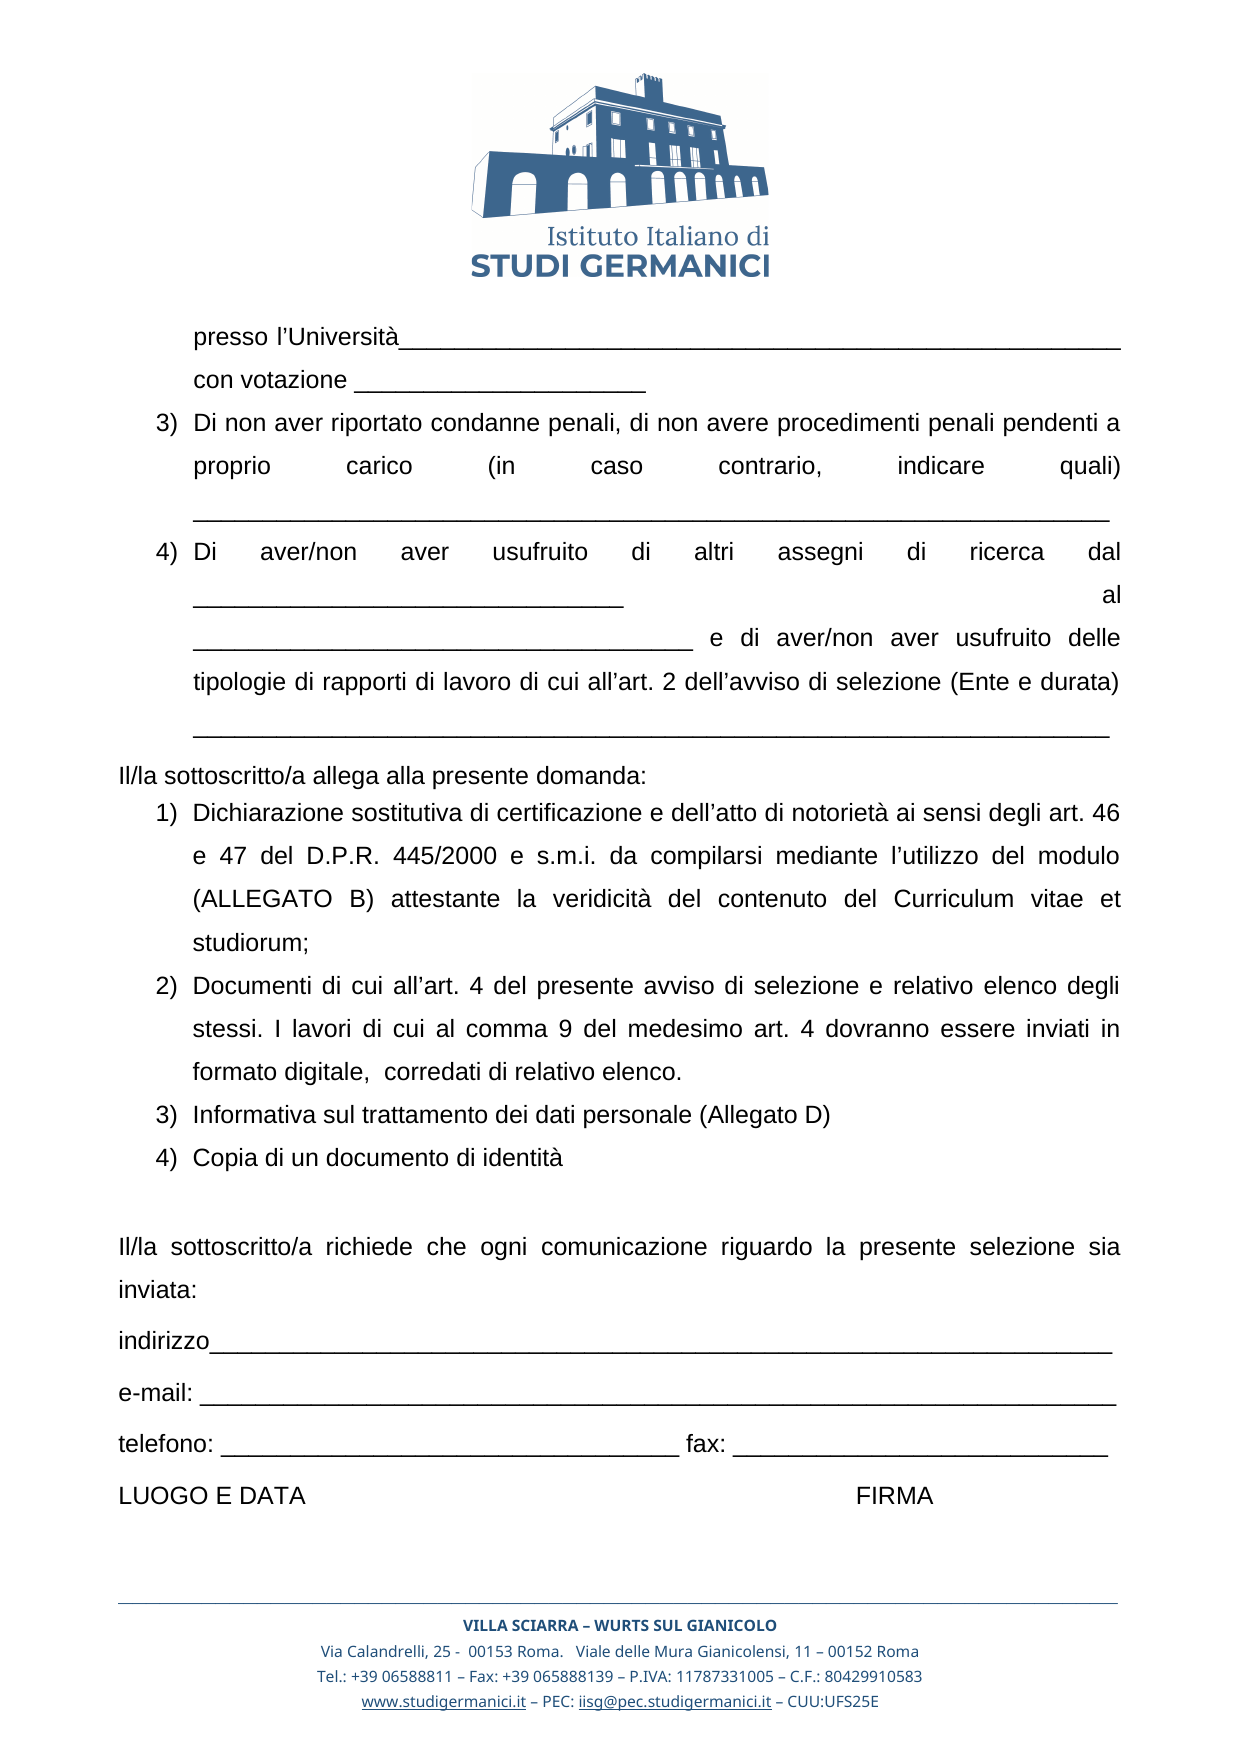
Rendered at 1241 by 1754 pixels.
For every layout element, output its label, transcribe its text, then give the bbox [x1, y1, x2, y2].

list Copia di un documento di identità [155, 1143, 1122, 1172]
list Dichiarazione sostitutiva di certificazione e dell’atto di notorietà ai sensi degli art. 46 e 47 del D.P.R. 445/2000 e s.m.i. da compilarsi mediante l’utilizzo del modulo (ALLEGATO B) attestante la veridicità del contenuto del Curriculum vitae et studiorum; [155, 798, 1122, 956]
text Il/la sottoscritto/a allega alla presente domanda: [118, 761, 1122, 790]
text telefono: _________________________________ fax: ___________________________ [118, 1429, 1122, 1458]
picture [471, 73, 769, 277]
list Di non aver riportato condanne penali, di non avere procedimenti penali pendenti a proprio carico (in caso contrario, indicare quali) __________________________________________________________________ [156, 408, 1122, 523]
list Di aver/non aver usufruito di altri assegni di ricerca dal _______________________________ al ____________________________________ e di aver/non aver usufruito delle tipologie di rapporti di lavoro di cui all’art. 2 dell’avviso di selezione (Ente e durata) __________________________________________________________________ [156, 537, 1122, 738]
list Informativa sul trattamento dei dati personale (Allegato D) [155, 1100, 1122, 1129]
list Documenti di cui all’art. 4 del presente avviso di selezione e relativo elenco degli stessi. I lavori di cui al comma 9 del medesimo art. 4 dovranno essere inviati in formato digitale, corredati di relativo elenco. [155, 971, 1122, 1086]
text indirizzo_________________________________________________________________ [118, 1326, 1122, 1355]
text e-mail: __________________________________________________________________ [118, 1378, 1122, 1406]
text Il/la sottoscritto/a richiede che ogni comunicazione riguardo la presente selezione sia inviata: [118, 1232, 1122, 1303]
text LUOGO E DATA FIRMA [118, 1481, 1122, 1509]
